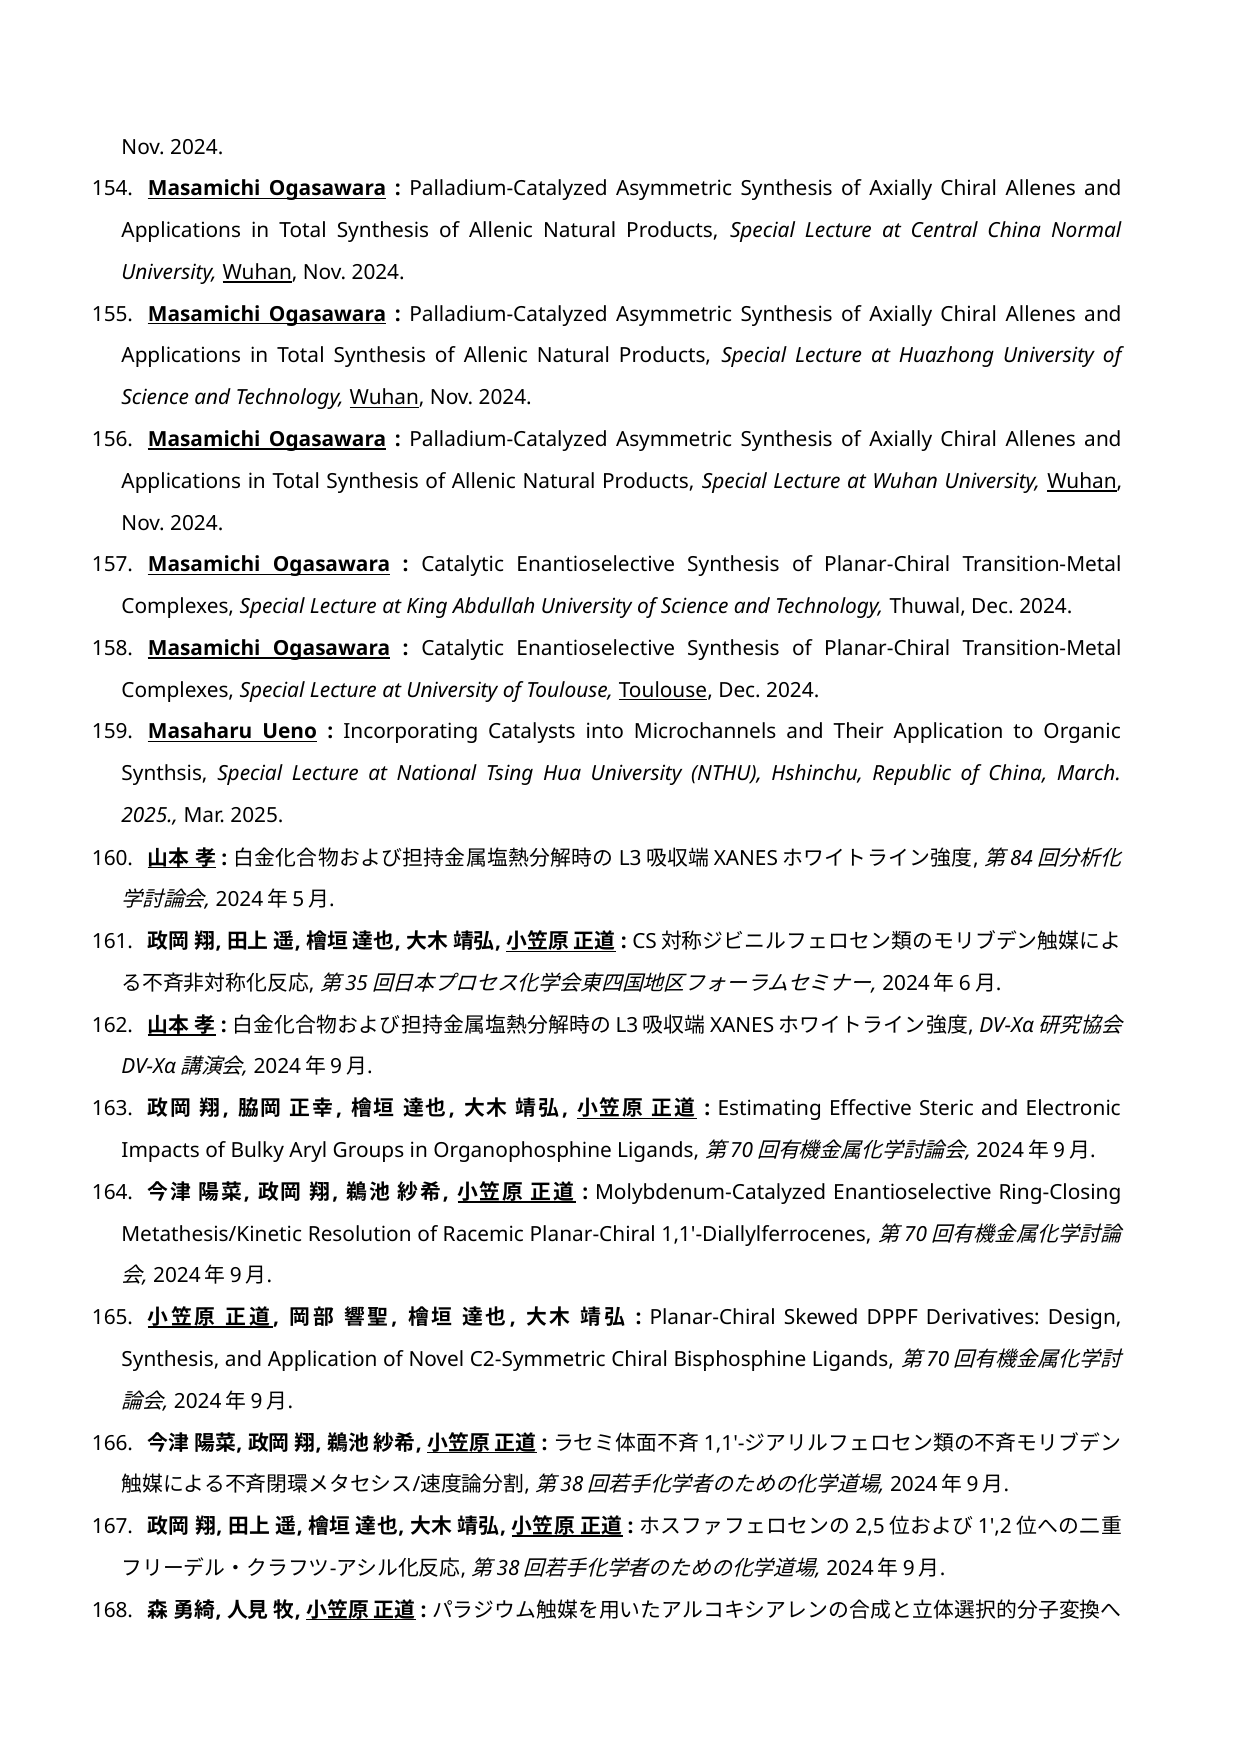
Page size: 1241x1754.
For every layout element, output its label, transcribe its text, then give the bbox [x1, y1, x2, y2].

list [92, 1587, 1122, 1629]
list 山本 孝 : 白金化合物および担持金属塩熱分解時のL3吸収端XANESホワイトライン強度, 第84回分析化学討論会, 2024年5月. [92, 835, 1122, 919]
list Masamichi Ogasawara : Catalytic Enantioselective Synthesis of Planar-Chiral Transition-Metal Complexes, Special Lecture at University of Toulouse, Toulouse, Dec. 2024. [92, 626, 1122, 710]
list 山本 孝 : 白金化合物および担持金属塩熱分解時のL3吸収端XANESホワイトライン強度, DV-Xα研究協会 DV-Xα講演会, 2024年9月. [92, 1002, 1122, 1086]
list 小笠原 正道, 岡部 響聖, 檜垣 達也, 大木 靖弘 : Planar-Chiral Skewed DPPF Derivatives: Design, Synthesis, and Application of Novel C2-Symmetric Chiral Bisphosphine Ligands, 第70回有機金属化学討論会, 2024年9月. [92, 1295, 1122, 1420]
list 政岡 翔, 田上 遥, 檜垣 達也, 大木 靖弘, 小笠原 正道 : CS対称ジビニルフェロセン類のモリブデン触媒による不斉非対称化反応, 第35回日本プロセス化学会東四国地区フォーラムセミナー, 2024年6月. [92, 919, 1122, 1002]
list 政岡 翔, 田上 遥, 檜垣 達也, 大木 靖弘, 小笠原 正道 : ホスファフェロセンの2,5位および1',2位への二重フリーデル・クラフツ-アシル化反応, 第38回若手化学者のための化学道場, 2024年9月. [92, 1503, 1122, 1587]
list 政岡 翔, 脇岡 正幸, 檜垣 達也, 大木 靖弘, 小笠原 正道 : Estimating Effective Steric and Electronic Impacts of Bulky Aryl Groups in Organophosphine Ligands, 第70回有機金属化学討論会, 2024年9月. [92, 1086, 1122, 1169]
list Masamichi Ogasawara : Palladium-Catalyzed Asymmetric Synthesis of Axially Chiral Allenes and Applications in Total Synthesis of Allenic Natural Products, Special Lecture at Central China Normal University, Wuhan, Nov. 2024. [92, 167, 1122, 292]
list 今津 陽菜, 政岡 翔, 鵜池 紗希, 小笠原 正道 : Molybdenum-Catalyzed Enantioselective Ring-Closing Metathesis/Kinetic Resolution of Racemic Planar-Chiral 1,1'-Diallylferrocenes, 第70回有機金属化学討論会, 2024年9月. [92, 1169, 1122, 1295]
list Masamichi Ogasawara : Palladium-Catalyzed Asymmetric Synthesis of Axially Chiral Allenes and Applications in Total Synthesis of Allenic Natural Products, Special Lecture at Wuhan University, Wuhan, Nov. 2024. [92, 417, 1122, 543]
list Masaharu Ueno : Incorporating Catalysts into Microchannels and Their Application to Organic Synthsis, Special Lecture at National Tsing Hua University (NTHU), Hshinchu, Republic of China, March. 2025., Mar. 2025. [92, 710, 1122, 835]
list 今津 陽菜, 政岡 翔, 鵜池 紗希, 小笠原 正道 : ラセミ体面不斉1,1'-ジアリルフェロセン類の不斉モリブデン触媒による不斉閉環メタセシス/速度論分割, 第38回若手化学者のための化学道場, 2024年9月. [92, 1420, 1122, 1503]
list Masamichi Ogasawara : Catalytic Enantioselective Synthesis of Planar-Chiral Transition-Metal Complexes, Special Lecture at King Abdullah University of Science and Technology, Thuwal, Dec. 2024. [92, 543, 1122, 626]
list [92, 125, 1122, 167]
list Masamichi Ogasawara : Palladium-Catalyzed Asymmetric Synthesis of Axially Chiral Allenes and Applications in Total Synthesis of Allenic Natural Products, Special Lecture at Huazhong University of Science and Technology, Wuhan, Nov. 2024. [92, 292, 1122, 417]
